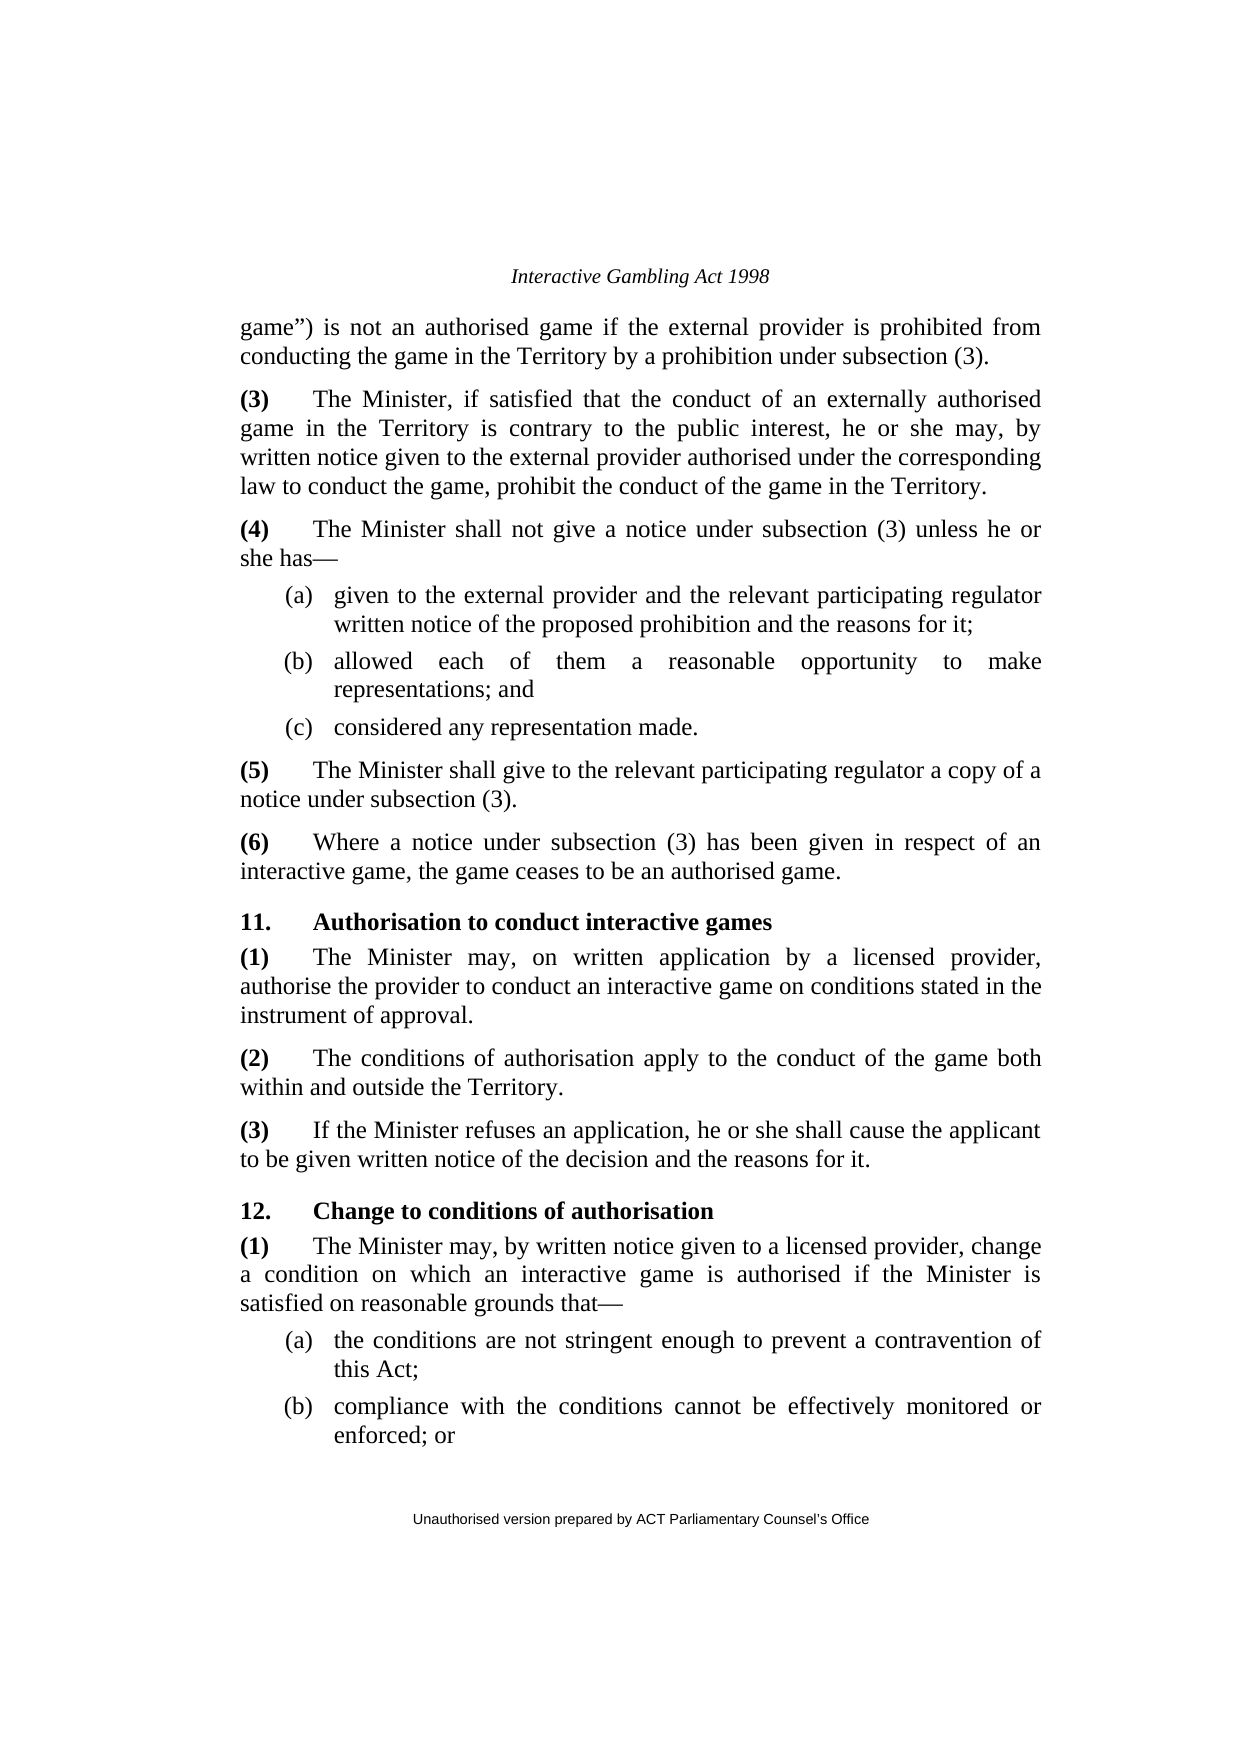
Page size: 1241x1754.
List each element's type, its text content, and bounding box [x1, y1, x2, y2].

text (4) The Minister shall not give a notice under subsection (3) unless he or she has— [240, 514, 1042, 572]
text 12. Change to conditions of authorisation [240, 1196, 1042, 1224]
text (2) The conditions of authorisation apply to the conduct of the game both within and outside the Territory. [240, 1043, 1042, 1101]
text (b) allowed each of them a reasonable opportunity to make representations; and [240, 646, 1042, 703]
text (a) the conditions are not stringent enough to prevent a contravention of this Act; [240, 1325, 1042, 1383]
text (3) The Minister, if satisfied that the conduct of an externally authorised game in the Territory is contrary to the public interest, he or she may, by written notice given to the external provider authorised under the corresponding law to conduct the game, prohibit the conduct of the game in the Territory. [240, 384, 1042, 499]
text (c) considered any representation made. [240, 712, 1042, 740]
text (1) The Minister may, by written notice given to a licensed provider, change a condition on which an interactive game is authorised if the Minister is satisfied on reasonable grounds that— [240, 1231, 1042, 1317]
text (6) Where a notice under subsection (3) has been given in respect of an interactive game, the game ceases to be an authorised game. [240, 827, 1042, 884]
text 11. Authorisation to conduct interactive games [240, 907, 1042, 936]
text (3) If the Minister refuses an application, he or she shall cause the applicant to be given written notice of the decision and the reasons for it. [240, 1115, 1042, 1173]
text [240, 312, 1042, 370]
text (b) compliance with the conditions cannot be effectively monitored or enforced; or [240, 1391, 1042, 1449]
text (5) The Minister shall give to the relevant participating regulator a copy of a notice under subsection (3). [240, 755, 1042, 812]
text (a) given to the external provider and the relevant participating regulator written notice of the proposed prohibition and the reasons for it; [240, 580, 1042, 637]
text (1) The Minister may, on written application by a licensed provider, authorise the provider to conduct an interactive game on conditions stated in the instrument of approval. [240, 942, 1042, 1029]
